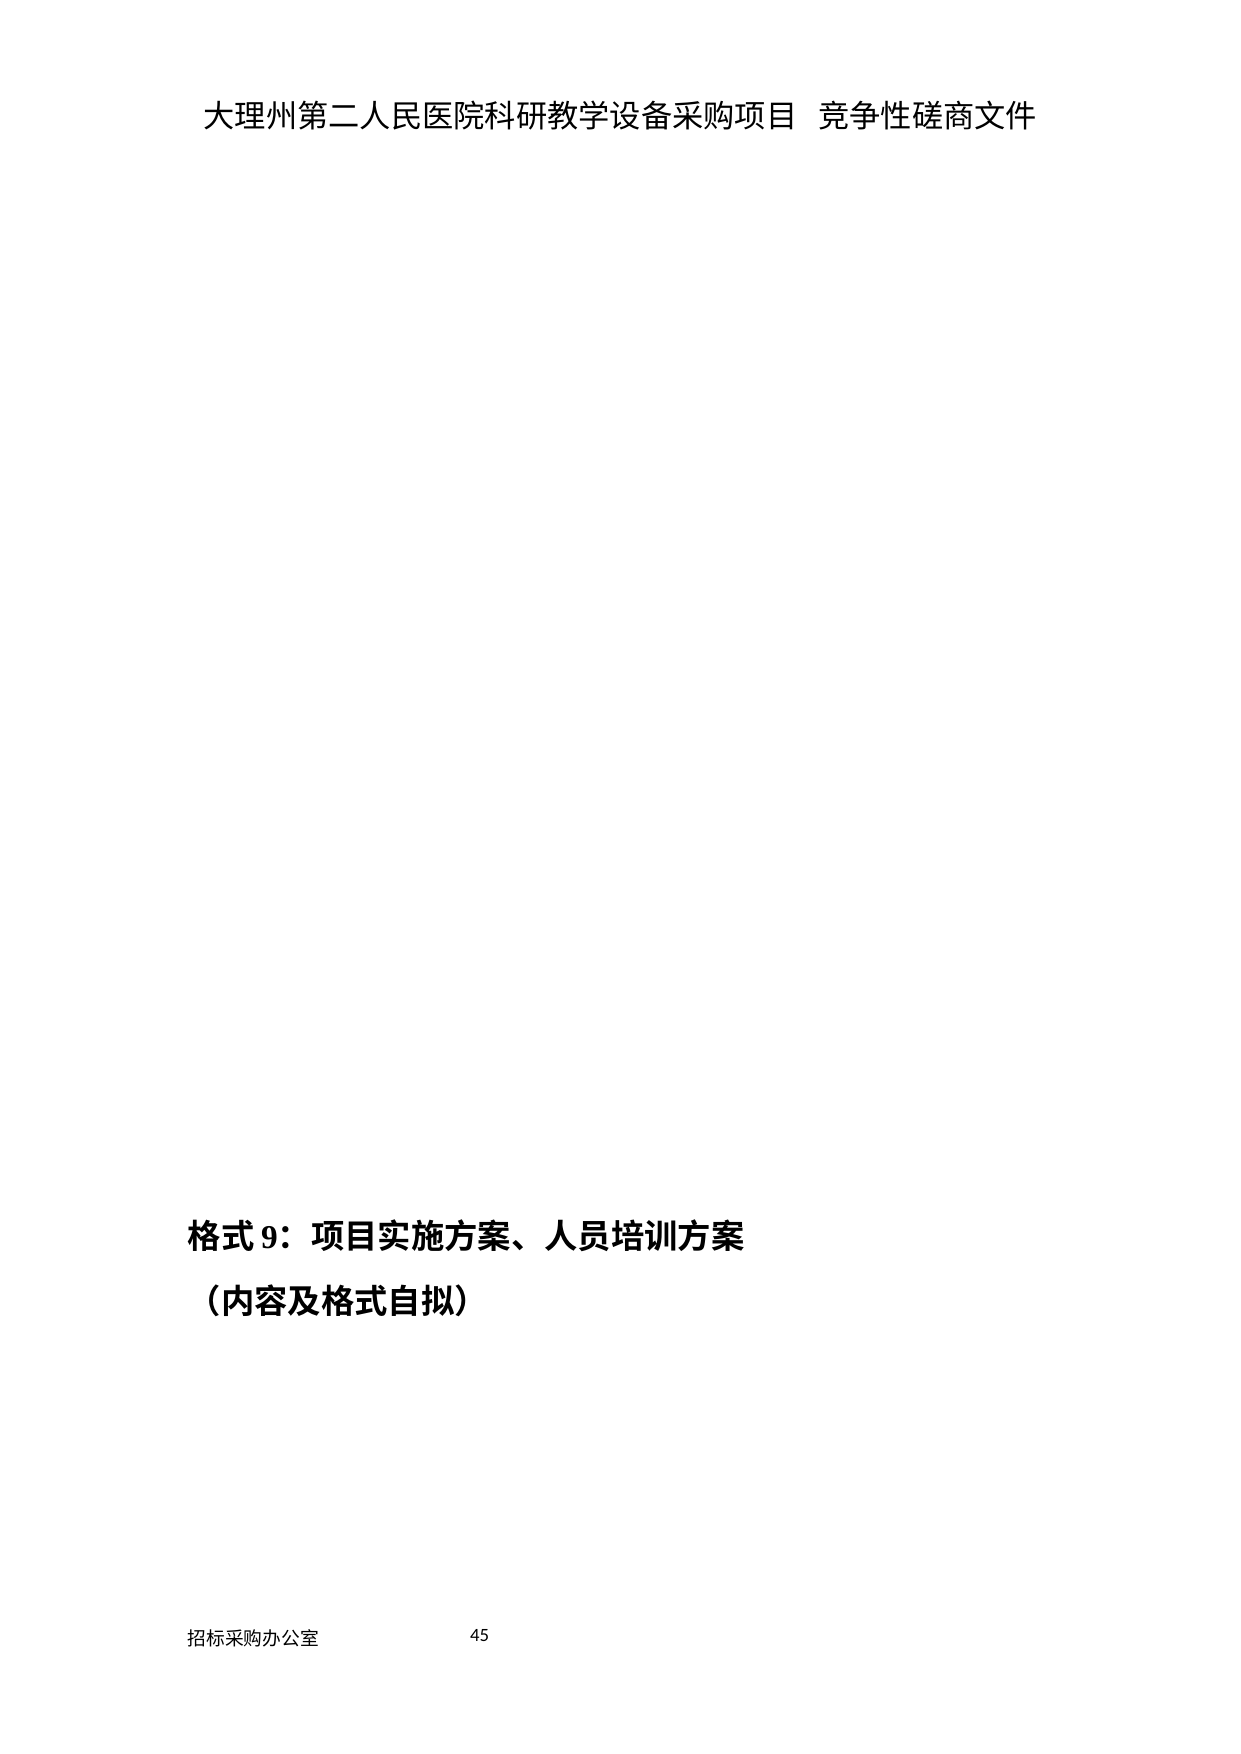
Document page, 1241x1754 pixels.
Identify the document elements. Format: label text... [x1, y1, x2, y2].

text 格式9：项目实施方案、人员培训方案 [187, 1202, 1053, 1267]
text （内容及格式自拟） [187, 1267, 1053, 1332]
